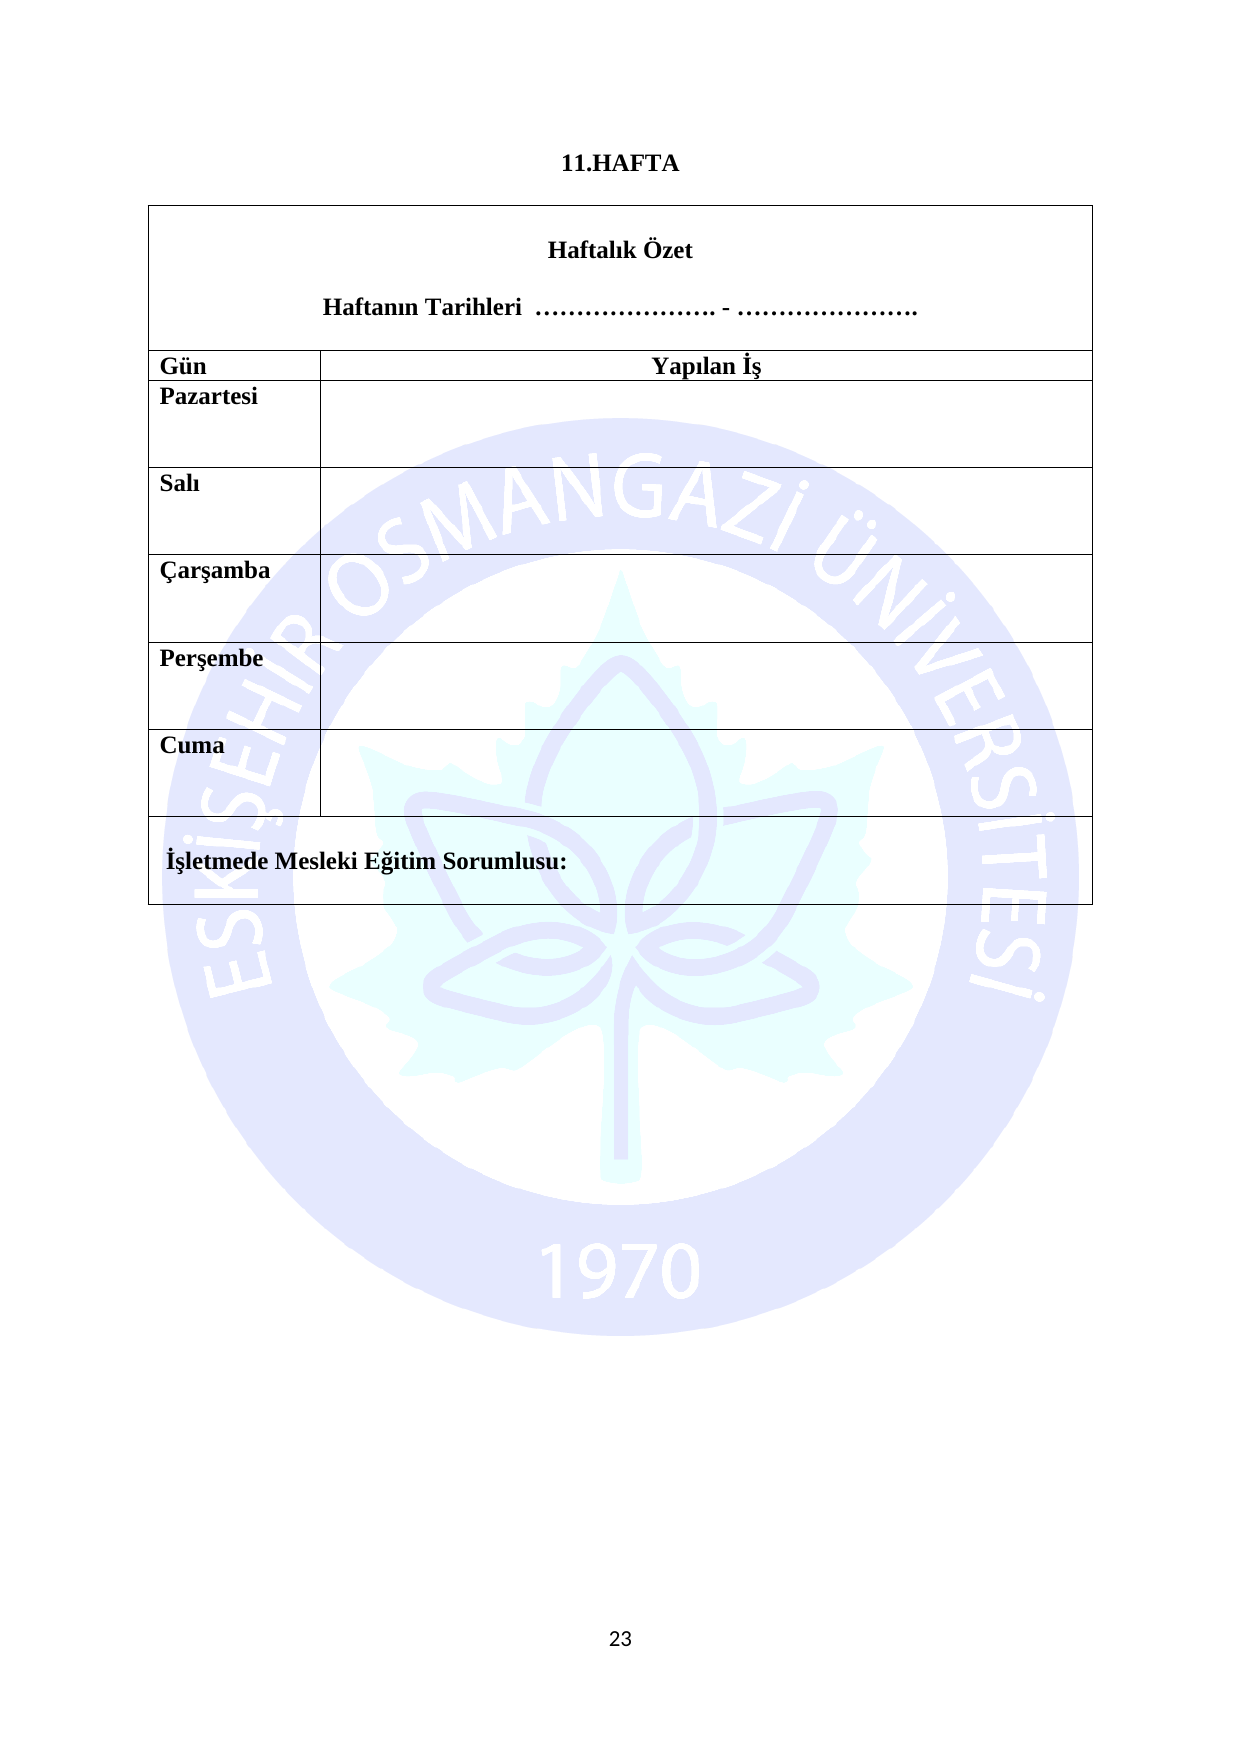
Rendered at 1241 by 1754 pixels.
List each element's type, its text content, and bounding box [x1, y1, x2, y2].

table_cell Gün [149, 351, 320, 380]
table_header Haftalık Özet Haftanın Tarihleri …………………. - …………………. [149, 206, 1092, 350]
table_cell [321, 730, 1092, 816]
table_cell Salı [149, 468, 320, 554]
text 11.HAFTA [148, 148, 1093, 176]
table_cell İşletmede Mesleki Eğitim Sorumlusu: [149, 817, 1092, 903]
table_cell [321, 381, 1092, 467]
table_cell [321, 468, 1092, 554]
table_cell [321, 643, 1092, 729]
table_cell Perşembe [149, 643, 320, 729]
table_cell [321, 555, 1092, 642]
table_cell Cuma [149, 730, 320, 816]
table_cell Pazartesi [149, 381, 320, 467]
table_cell Yapılan İş [321, 351, 1092, 380]
table_cell Çarşamba [149, 555, 320, 642]
